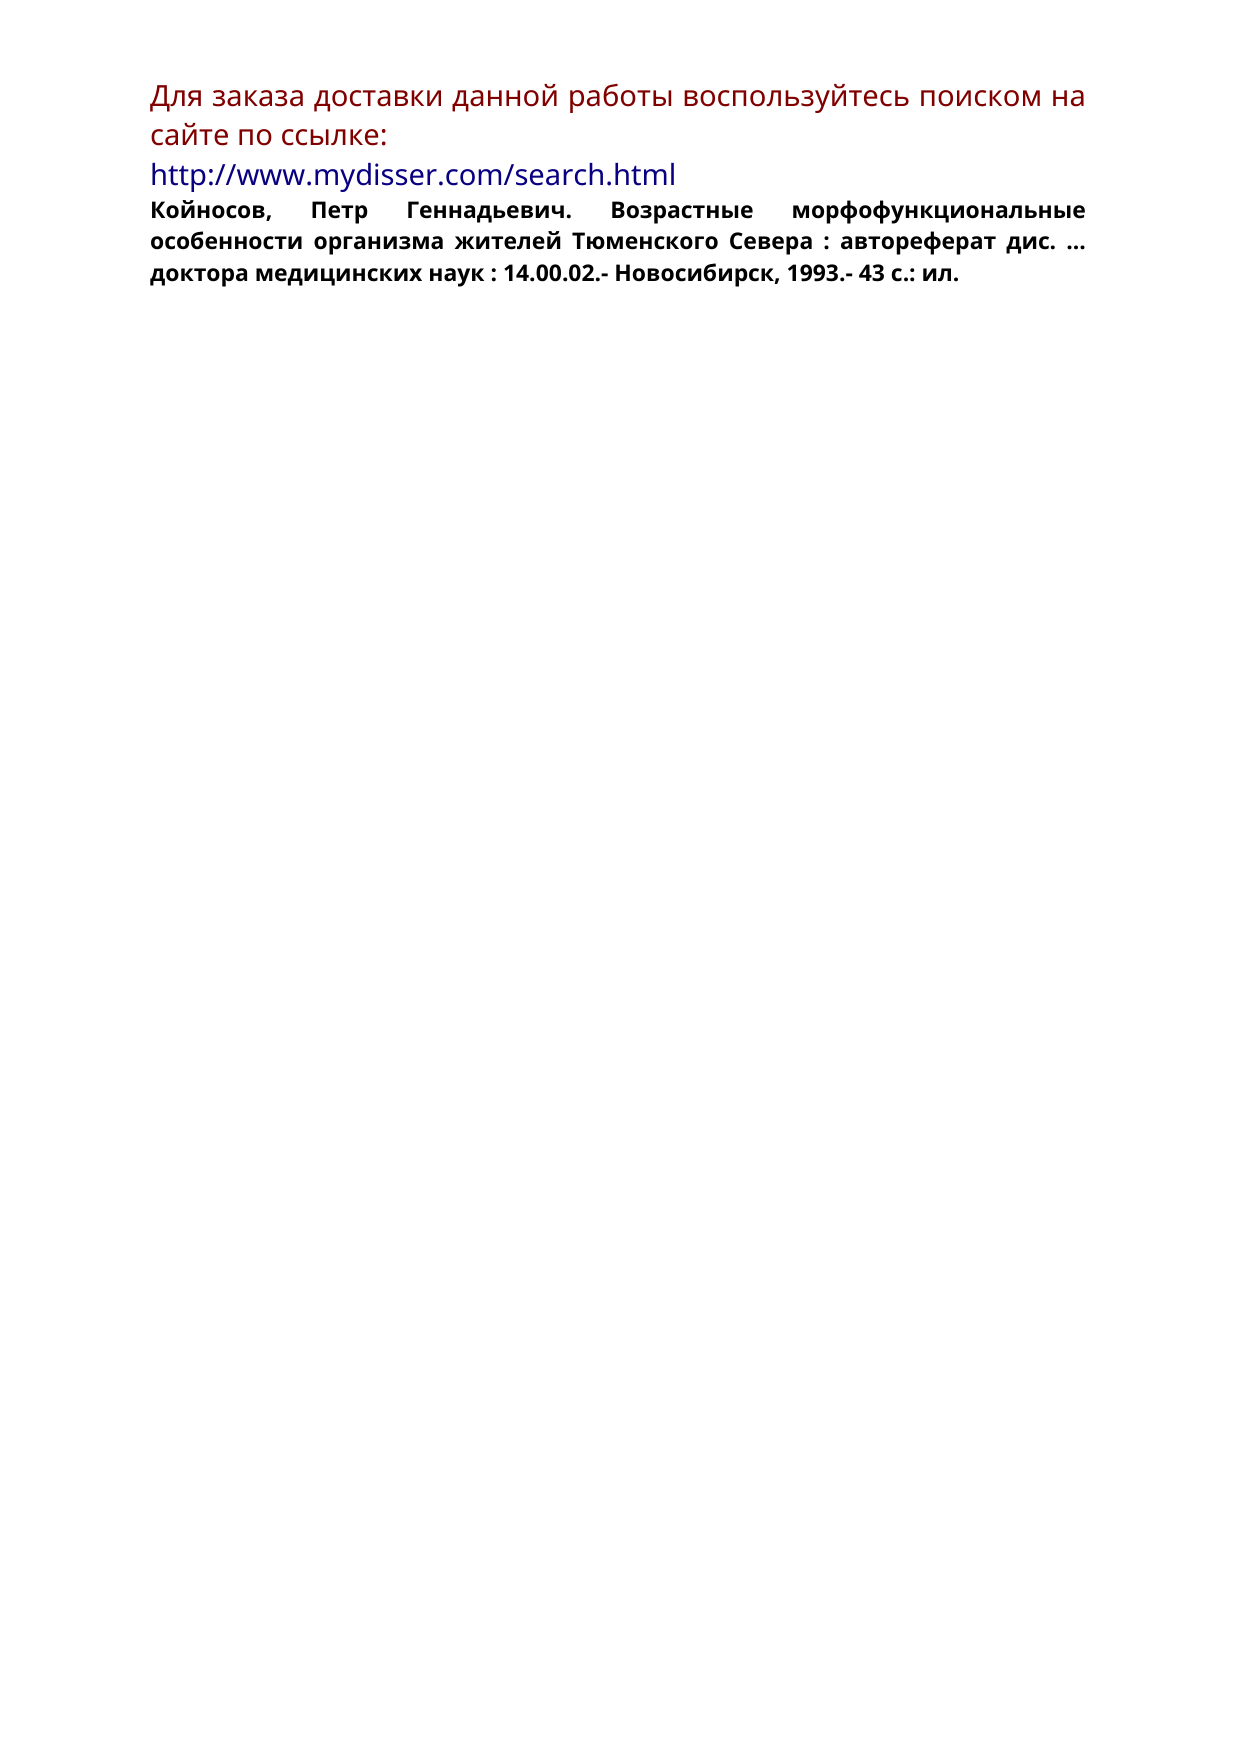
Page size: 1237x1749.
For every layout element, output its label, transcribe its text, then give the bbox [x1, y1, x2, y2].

text Койносов, Петр Геннадьевич. Возрастные морфофункциональные особенности организма жителей Тюменского Севера : автореферат дис. ... доктора медицинских наук : 14.00.02.- Новосибирск, 1993.- 43 с.: ил. [150, 194, 1086, 288]
